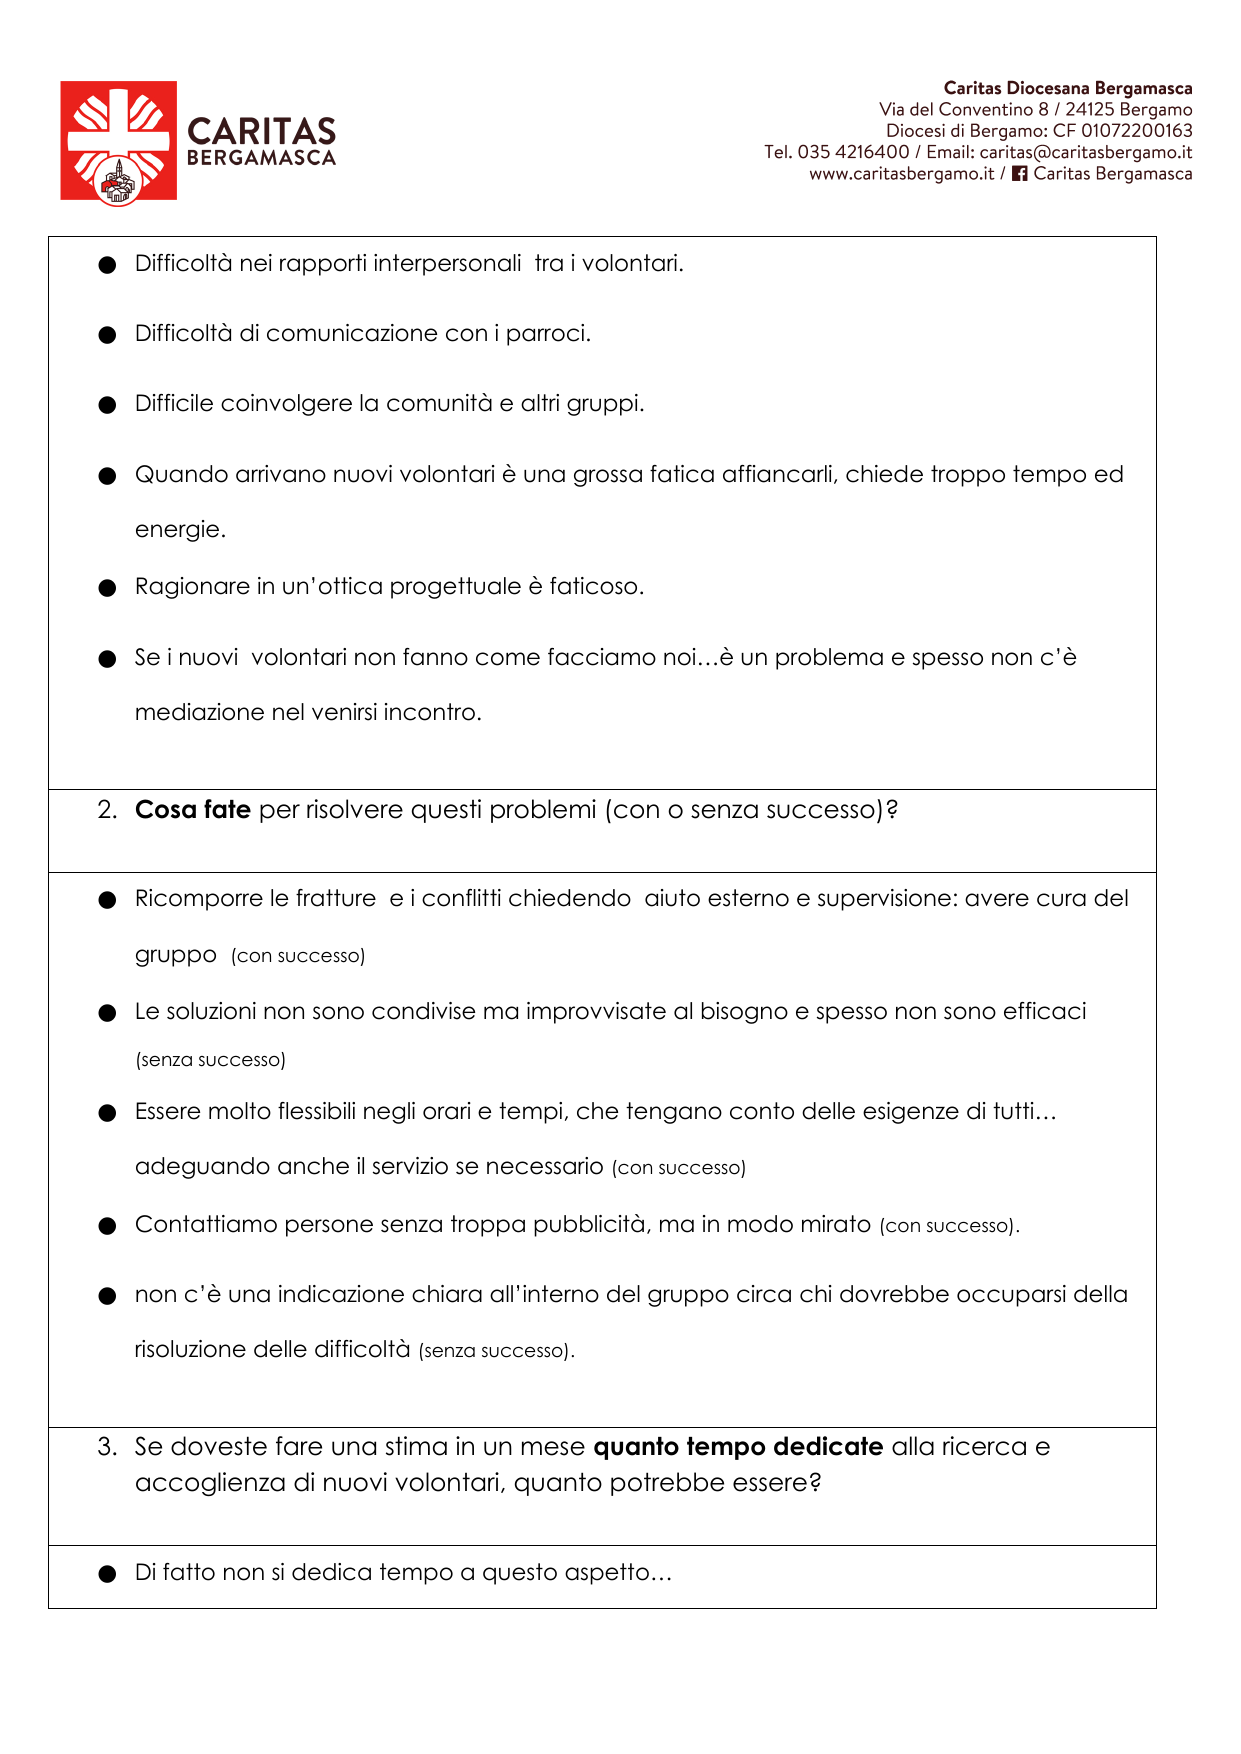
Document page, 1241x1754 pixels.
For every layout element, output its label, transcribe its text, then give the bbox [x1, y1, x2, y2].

picture [59, 80, 1193, 207]
table_cell Ricomporre le fratture e i conflitti chiedendo aiuto esterno e supervisione: avere cura del gruppo (con successo) Le soluzioni non sono condivise ma improvvisate al bisogno e spesso non sono efficaci (senza successo) Essere molto flessibili negli orari e tempi, che tengano conto delle esigenze di tutti… adeguando anche il servizio se necessario (con successo) Contattiamo persone senza troppa pubblicità, ma in modo mirato (con successo). non c’è una indicazione chiara all’interno del gruppo circa chi dovrebbe occuparsi della risoluzione delle difficoltà (senza successo). [49, 873, 1156, 1427]
table_cell Cosa fate per risolvere questi problemi (con o senza successo)? [49, 790, 1156, 872]
table_cell Se doveste fare una stima in un mese quanto tempo dedicate alla ricerca e accoglienza di nuovi volontari, quanto potrebbe essere? [49, 1428, 1156, 1545]
